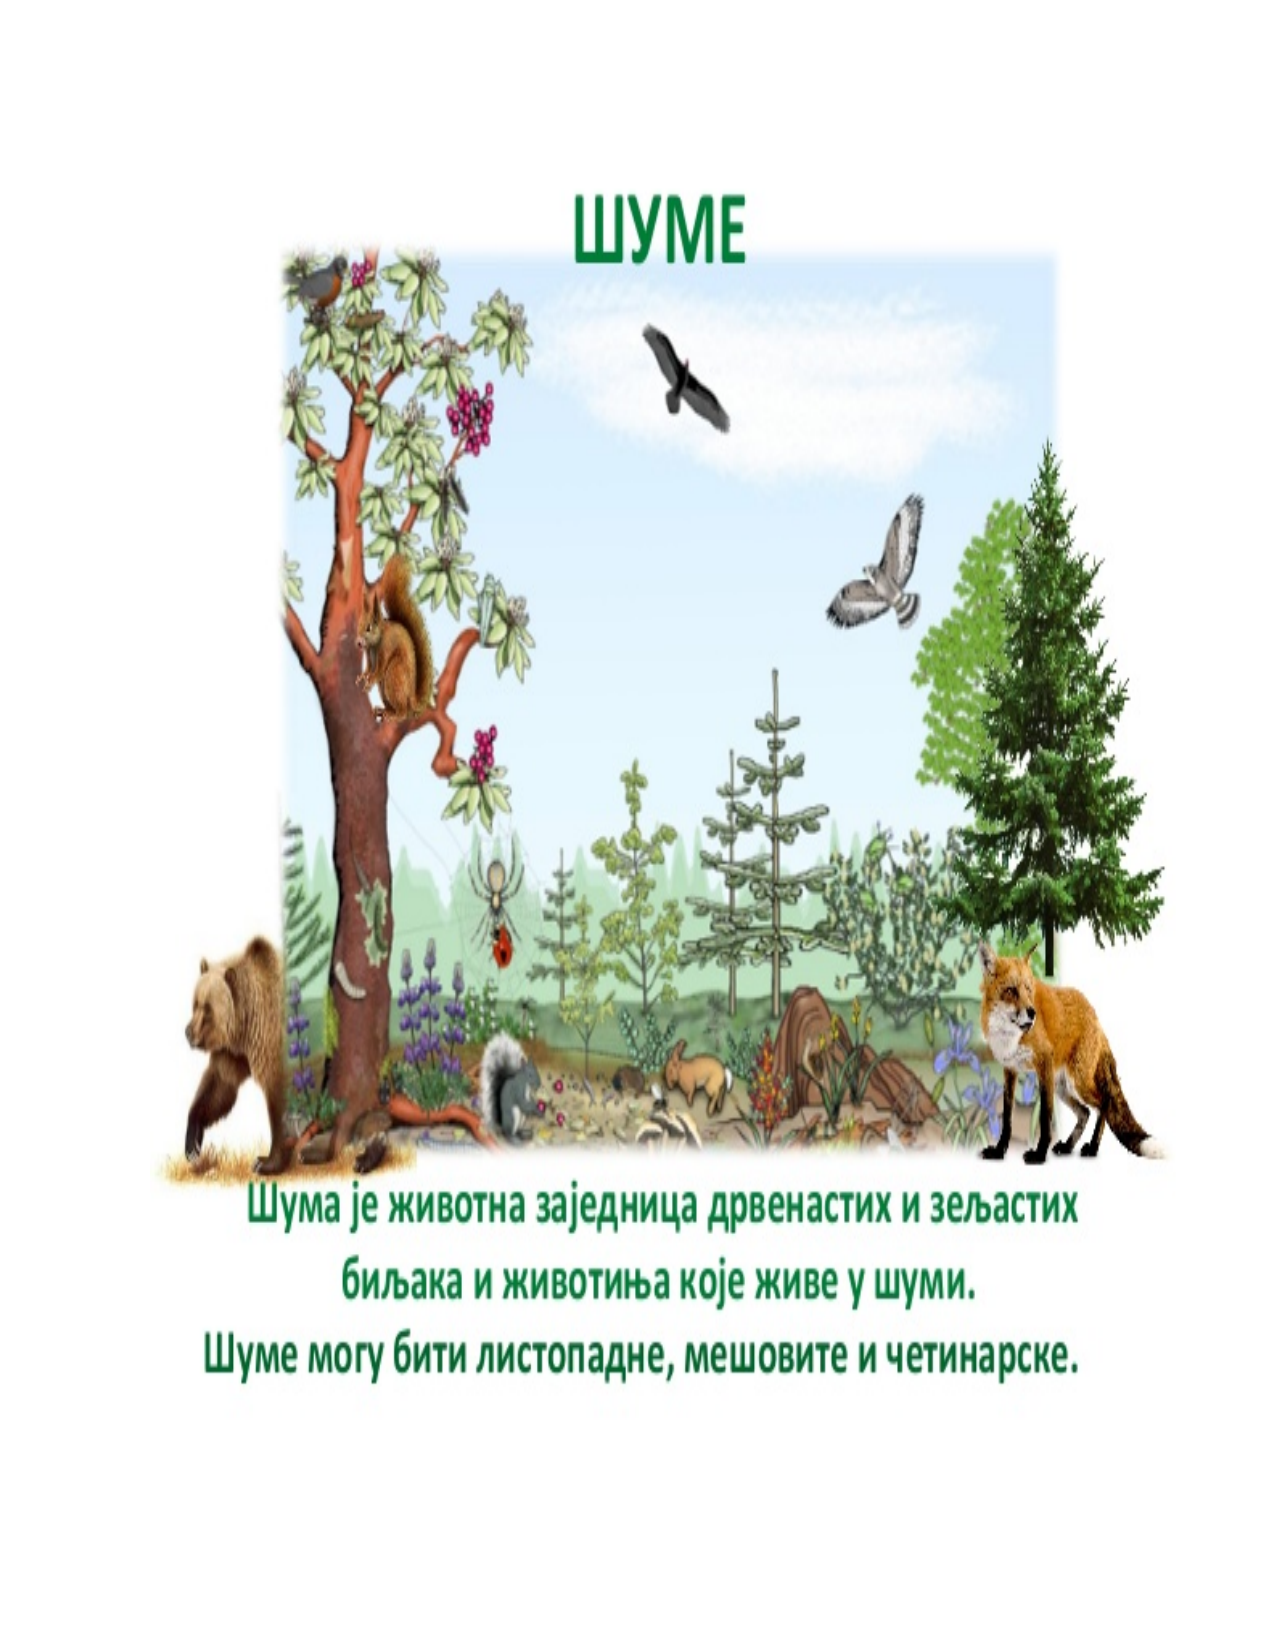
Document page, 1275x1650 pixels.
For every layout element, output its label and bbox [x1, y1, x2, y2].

picture [150, 150, 1176, 1458]
